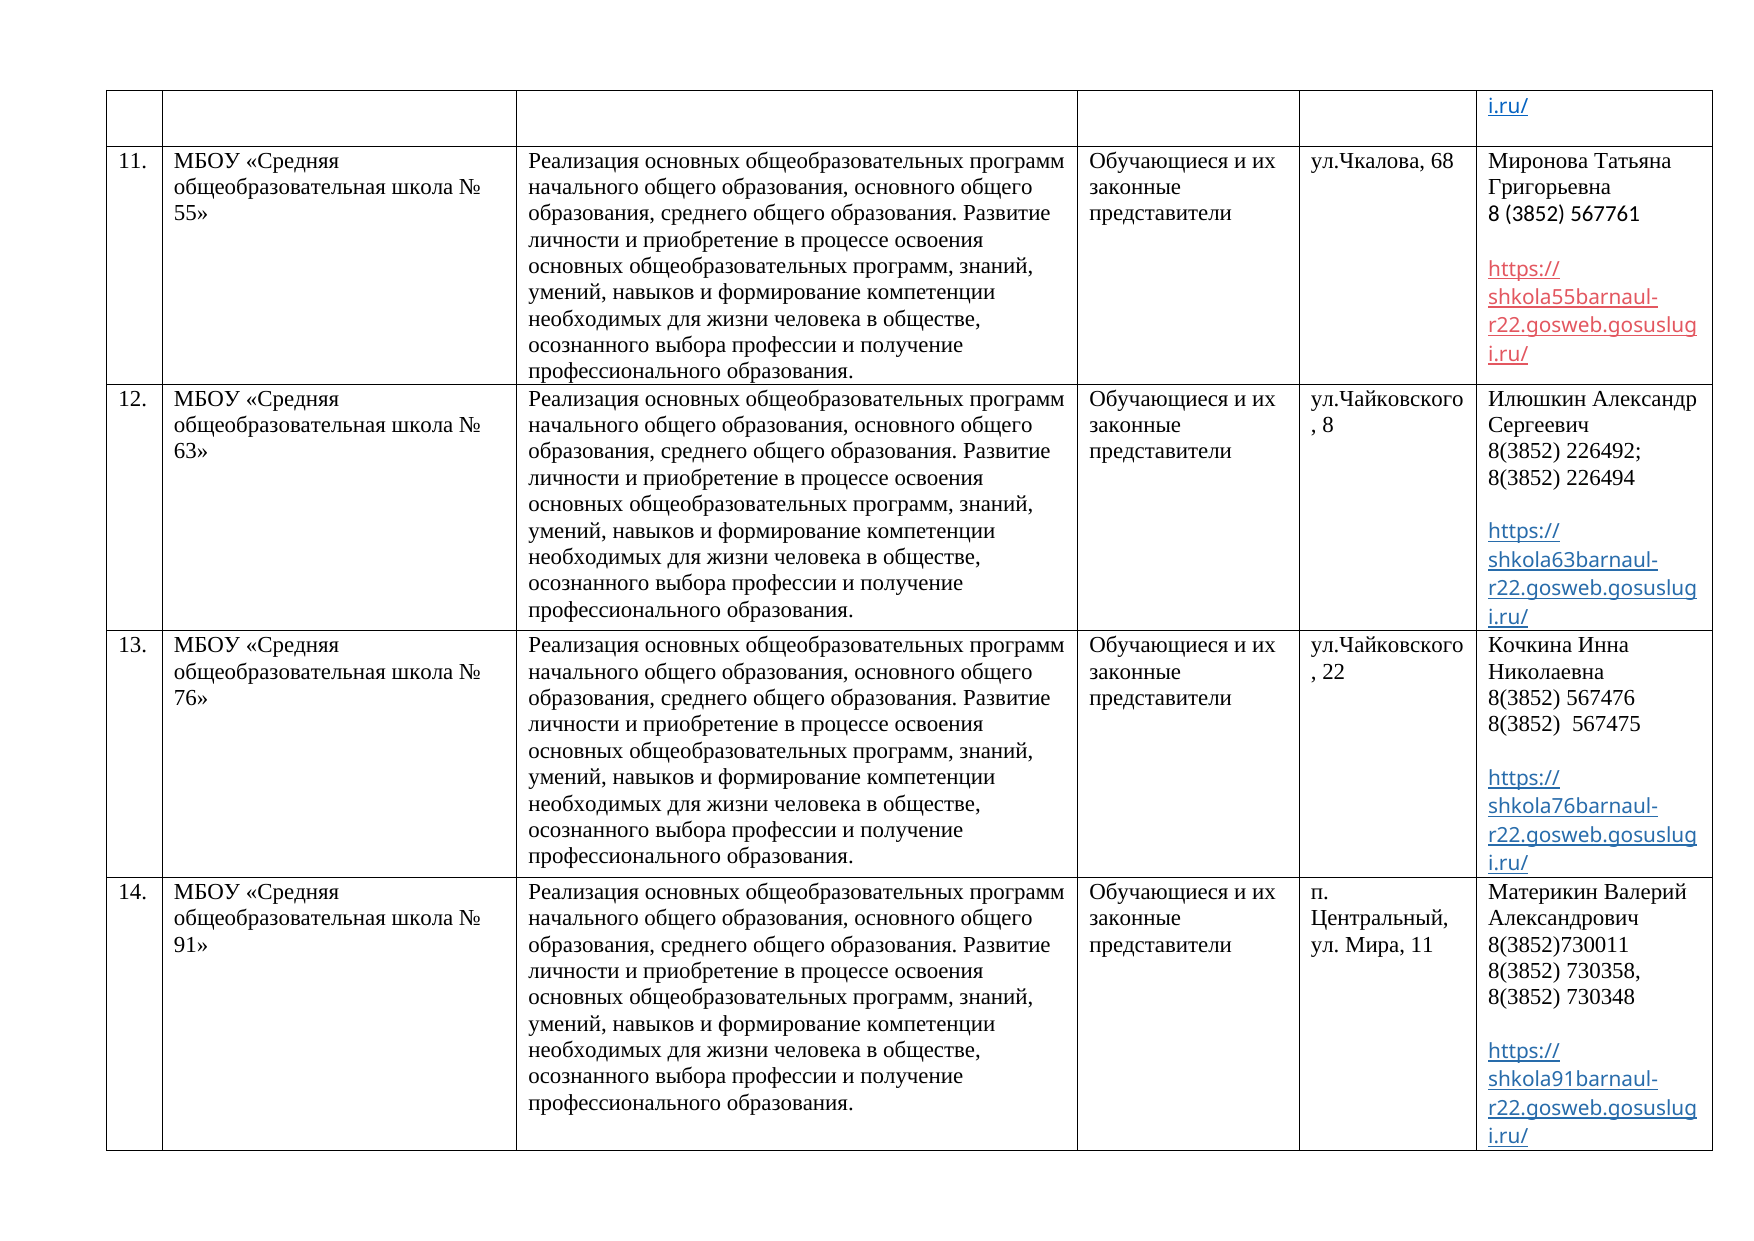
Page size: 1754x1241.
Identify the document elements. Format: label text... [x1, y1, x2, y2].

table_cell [1078, 878, 1299, 1150]
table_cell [517, 91, 1077, 146]
table_cell МБОУ «Средняя общеобразовательная школа № 63» [163, 385, 516, 630]
table_cell [107, 385, 162, 630]
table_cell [517, 878, 1077, 1150]
table_cell МБОУ «Средняя общеобразовательная школа № 91» [163, 878, 516, 1150]
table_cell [1078, 91, 1299, 146]
table_cell ул.Чайковского, 8 [1300, 385, 1476, 630]
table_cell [1300, 91, 1476, 146]
table_cell МБОУ «Средняя общеобразовательная школа № 76» [163, 631, 516, 877]
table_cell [1477, 91, 1712, 146]
table_cell Кочкина Инна Николаевна 8(3852) 567476 8(3852) 567475 https://shkola76barnaul-r22.gosweb.gosuslugi.ru/ [1477, 631, 1712, 877]
table_cell МБОУ «Средняя общеобразовательная школа № 55» [163, 147, 516, 384]
table_cell Обучающиеся и их законные представители [1078, 385, 1299, 630]
table_cell ул.Чайковского, 22 [1300, 631, 1476, 877]
table_cell [107, 147, 162, 384]
table_cell Миронова Татьяна Григорьевна 8 (3852) 567761 https://shkola55barnaul-r22.gosweb.gosuslugi.ru/ [1477, 147, 1712, 384]
table_cell Обучающиеся и их законные представители [1078, 631, 1299, 877]
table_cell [163, 91, 516, 146]
table_cell п. Центральный, ул. Мира, 11 [1300, 878, 1476, 1150]
table_cell Обучающиеся и их законные представители [1078, 147, 1299, 384]
table_cell [107, 878, 162, 1150]
table_cell ул.Чкалова, 68 [1300, 147, 1476, 384]
table_cell [107, 91, 162, 146]
table_cell Материкин Валерий Александрович 8(3852)730011 8(3852) 730358, 8(3852) 730348 https://shkola91barnaul-r22.gosweb.gosuslugi.ru/ [1477, 878, 1712, 1150]
table_cell [107, 631, 162, 877]
table_cell Илюшкин Александр Сергеевич 8(3852) 226492; 8(3852) 226494 https://shkola63barnaul-r22.gosweb.gosuslugi.ru/ [1477, 385, 1712, 630]
